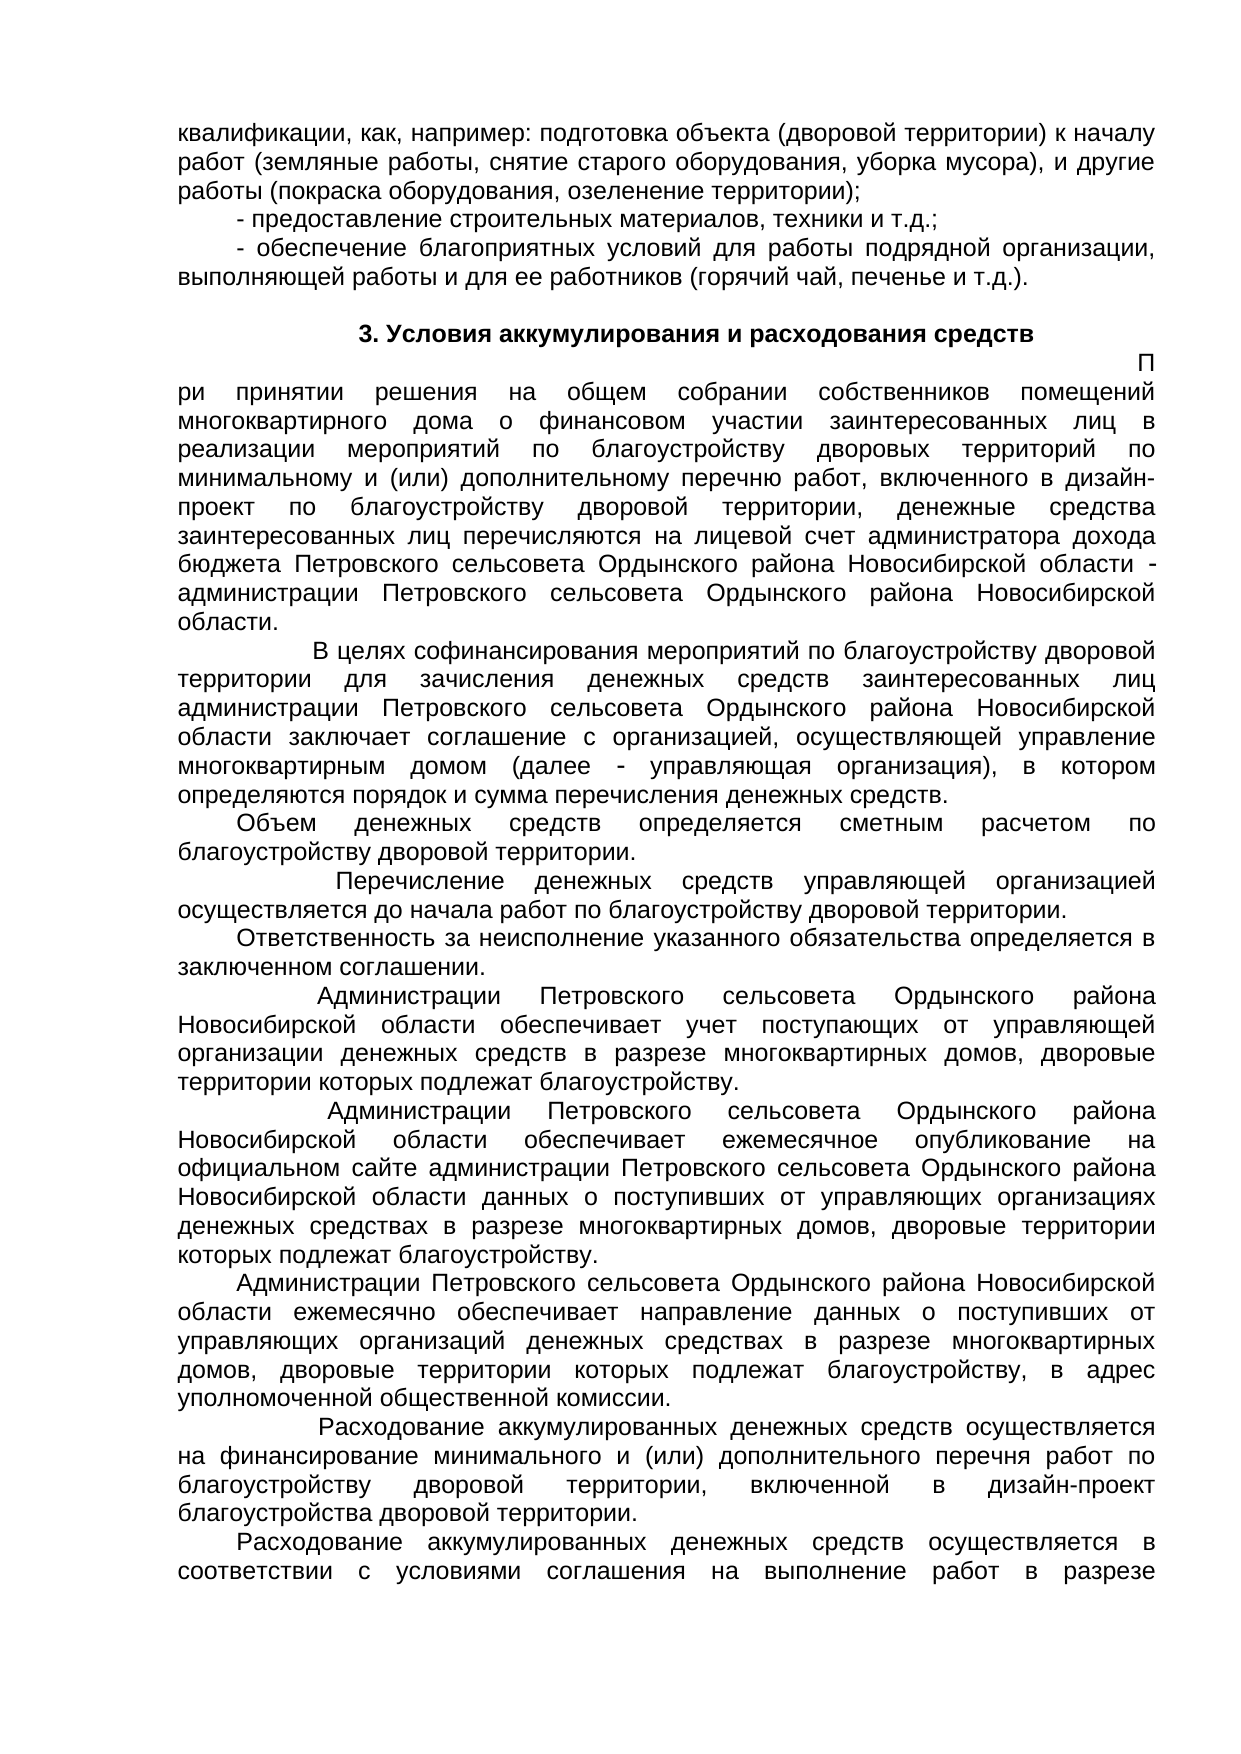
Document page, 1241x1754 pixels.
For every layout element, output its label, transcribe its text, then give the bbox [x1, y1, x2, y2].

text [177, 1527, 1157, 1584]
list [177, 118, 1157, 204]
list - обеспечение благоприятных условий для работы подрядной организации, выполняющей работы и для ее работников (горячий чай, печенье и т.д.). [177, 233, 1157, 291]
list Администрации Петровского сельсовета Ордынского района Новосибирской области обеспечивает ежемесячное опубликование на официальном сайте администрации Петровского сельсовета Ордынского района Новосибирской области данных о поступивших от управляющих организациях денежных средствах в разрезе многоквартирных домов, дворовые территории которых подлежат благоустройству. [177, 1096, 1157, 1268]
list В целях софинансирования мероприятий по благоустройству дворовой территории для зачисления денежных средств заинтересованных лиц администрации Петровского сельсовета Ордынского района Новосибирской области заключает соглашение с организацией, осуществляющей управление многоквартирным домом (далее управляющая организация), в котором определяются порядок и сумма перечисления денежных средств. [177, 636, 1157, 808]
list Перечисление денежных средств управляющей организацией осуществляется до начала работ по благоустройству дворовой территории. [177, 866, 1157, 923]
text Объем денежных средств определяется сметным расчетом по благоустройству дворовой территории. [177, 808, 1157, 866]
list 3. Условия аккумулирования и расходования средств [177, 319, 1157, 348]
list - предоставление строительных материалов, техники и т.д.; [177, 204, 1157, 233]
list Расходование аккумулированных денежных средств осуществляется на финансирование минимального и (или) дополнительного перечня работ по благоустройству дворовой территории, включенной в дизайн-проект благоустройства дворовой территории. [177, 1412, 1157, 1527]
list Администрации Петровского сельсовета Ордынского района Новосибирской области обеспечивает учет поступающих от управляющей организации денежных средств в разрезе многоквартирных домов, дворовые территории которых подлежат благоустройству. [177, 981, 1157, 1096]
list При принятии решения на общем собрании собственников помещений многоквартирного дома о финансовом участии заинтересованных лиц в реализации мероприятий по благоустройству дворовых территорий по минимальному и (или) дополнительному перечню работ, включенного в дизайн-проект по благоустройству дворовой территории, денежные средства заинтересованных лиц перечисляются на лицевой счет администратора дохода бюджета Петровского сельсовета Ордынского района Новосибирской области администрации Петровского сельсовета Ордынского района Новосибирской области. [177, 348, 1157, 636]
text Администрации Петровского сельсовета Ордынского района Новосибирской области ежемесячно обеспечивает направление данных о поступивших от управляющих организаций денежных средствах в разрезе многоквартирных домов, дворовые территории которых подлежат благоустройству, в адрес уполномоченной общественной комиссии. [177, 1268, 1157, 1412]
text Ответственность за неисполнение указанного обязательства определяется в заключенном соглашении. [177, 923, 1157, 981]
